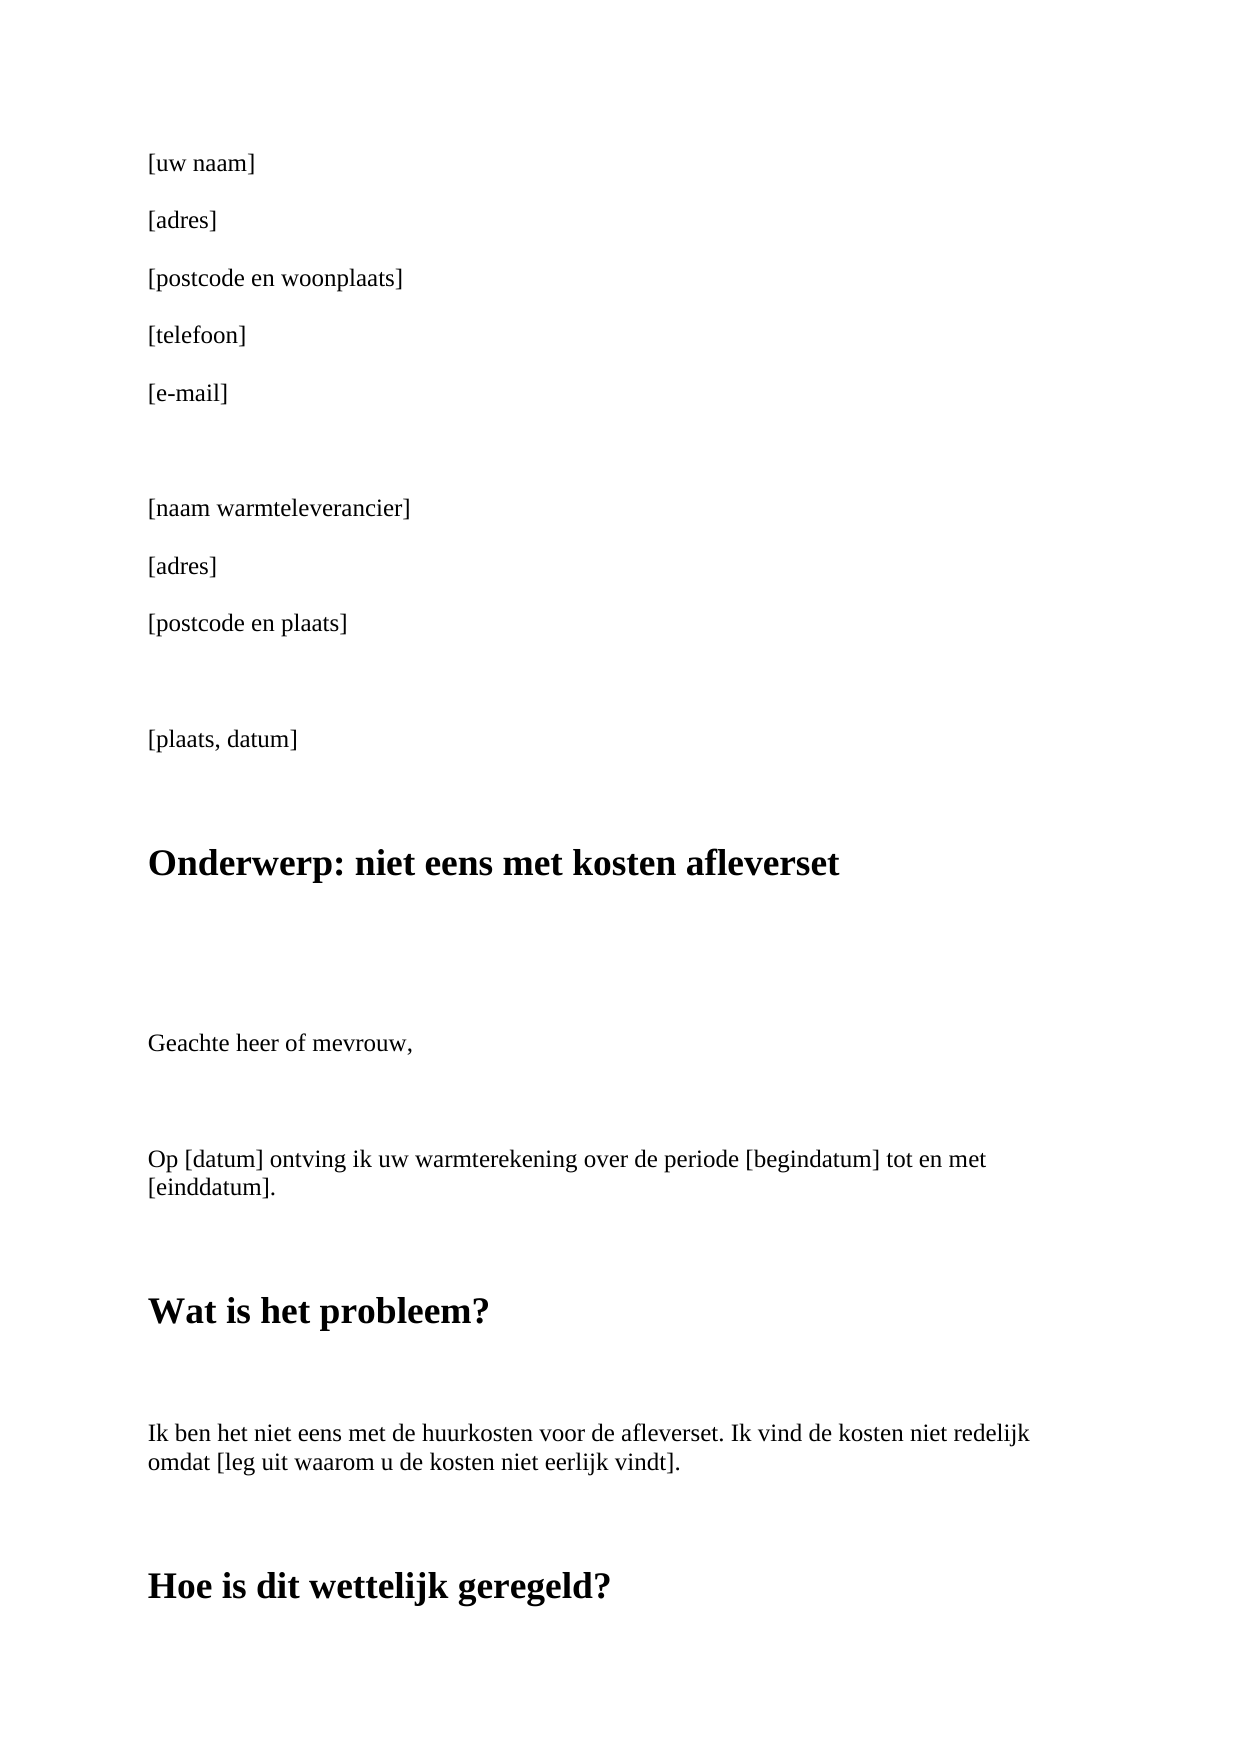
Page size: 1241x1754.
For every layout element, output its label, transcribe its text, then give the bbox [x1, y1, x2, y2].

text [naam warmteleverancier] [adres] [postcode en plaats] [148, 493, 1093, 637]
subtitle Hoe is dit wettelijk geregeld? [148, 1563, 1093, 1606]
text Ik ben het niet eens met de huurkosten voor de afleverset. Ik vind de kosten niet redelijk omdat [leg uit waarom u de kosten niet eerlijk vindt]. [148, 1418, 1093, 1476]
text [uw naam] [adres] [postcode en woonplaats] [telefoon] [e-mail] [148, 148, 1093, 406]
text Geachte heer of mevrouw, [148, 970, 1093, 1057]
text [plaats, datum] [148, 724, 1093, 753]
text Op [datum] ontving ik uw warmterekening over de periode [begindatum] tot en met [einddatum]. [148, 1144, 1093, 1201]
subtitle Wat is het probleem? [148, 1288, 1093, 1331]
subtitle Onderwerp: niet eens met kosten afleverset [148, 840, 1093, 883]
